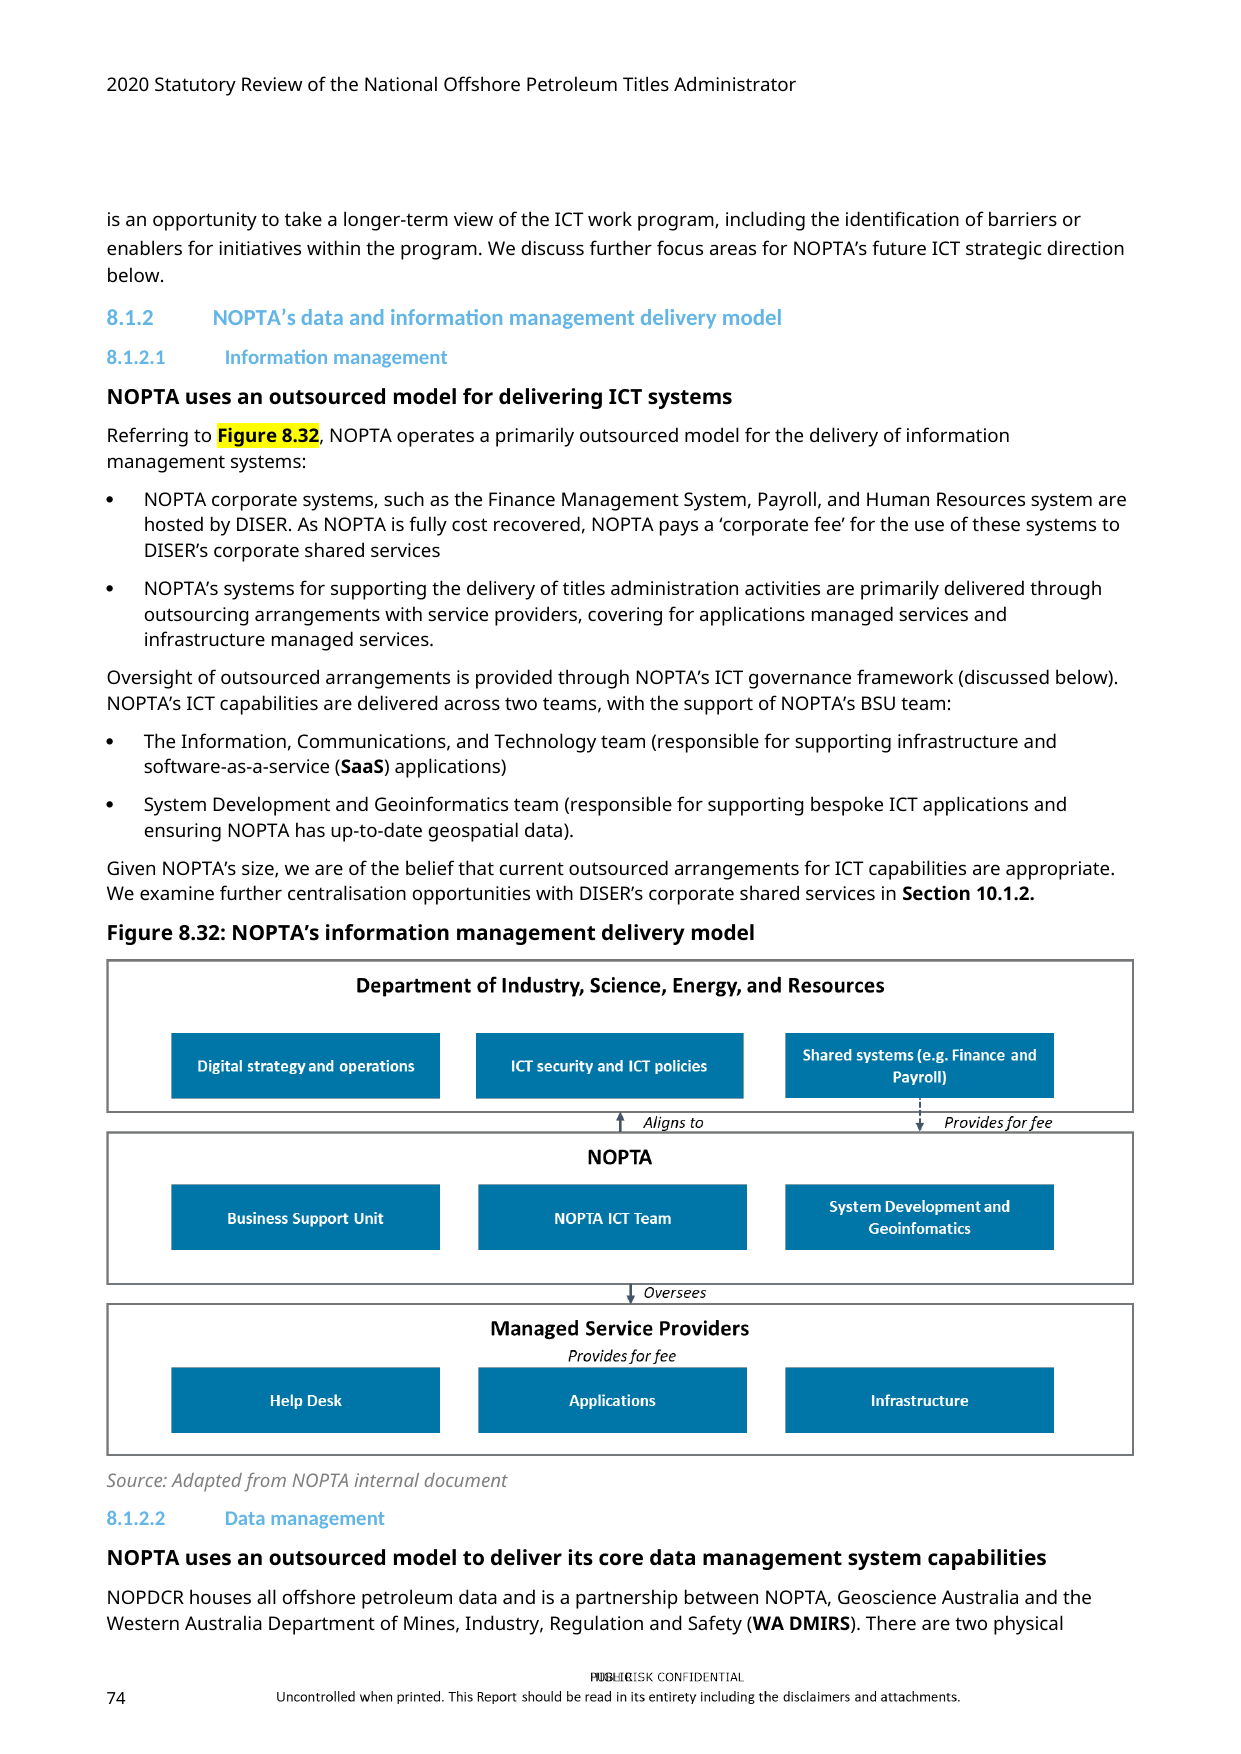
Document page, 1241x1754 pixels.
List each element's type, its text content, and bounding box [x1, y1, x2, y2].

picture [106, 959, 1134, 1456]
text NOPTA uses an outsourced model to deliver its core data management system capabilities [106, 1543, 1134, 1572]
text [106, 207, 1134, 288]
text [106, 1584, 1134, 1636]
list The Information, Communications, and Technology team (responsible for supporting infrastructure and software-as-a-service (SaaS) applications) [106, 728, 1134, 779]
list System Development and Geoinformatics team (responsible for supporting bespoke ICT applications and ensuring NOPTA has up-to-date geospatial data). [106, 791, 1134, 842]
list NOPTA corporate systems, such as the Finance Management System, Payroll, and Human Resources system are hosted by DISER. As NOPTA is fully cost recovered, NOPTA pays a ‘corporate fee’ for the use of these systems to DISER’s corporate shared services [106, 486, 1134, 563]
subtitle NOPTA’s data and information management delivery model [106, 303, 1134, 331]
text Source: Adapted from NOPTA internal document [106, 1468, 1134, 1493]
subtitle Information management [106, 344, 1134, 369]
text Oversight of outsourced arrangements is provided through NOPTA’s ICT governance framework (discussed below). NOPTA’s ICT capabilities are delivered across two teams, with the support of NOPTA’s BSU team: [106, 664, 1134, 715]
subtitle Data management [106, 1506, 1134, 1531]
picture [263, 1671, 1241, 1715]
list NOPTA’s systems for supporting the delivery of titles administration activities are primarily delivered through outsourcing arrangements with service providers, covering for applications managed services and infrastructure managed services. [106, 575, 1134, 652]
text NOPTA uses an outsourced model for delivering ICT systems [106, 382, 1134, 410]
text Given NOPTA’s size, we are of the belief that current outsourced arrangements for ICT capabilities are appropriate. We examine further centralisation opportunities with DISER’s corporate shared services in Section 10.1.2. [106, 855, 1134, 906]
